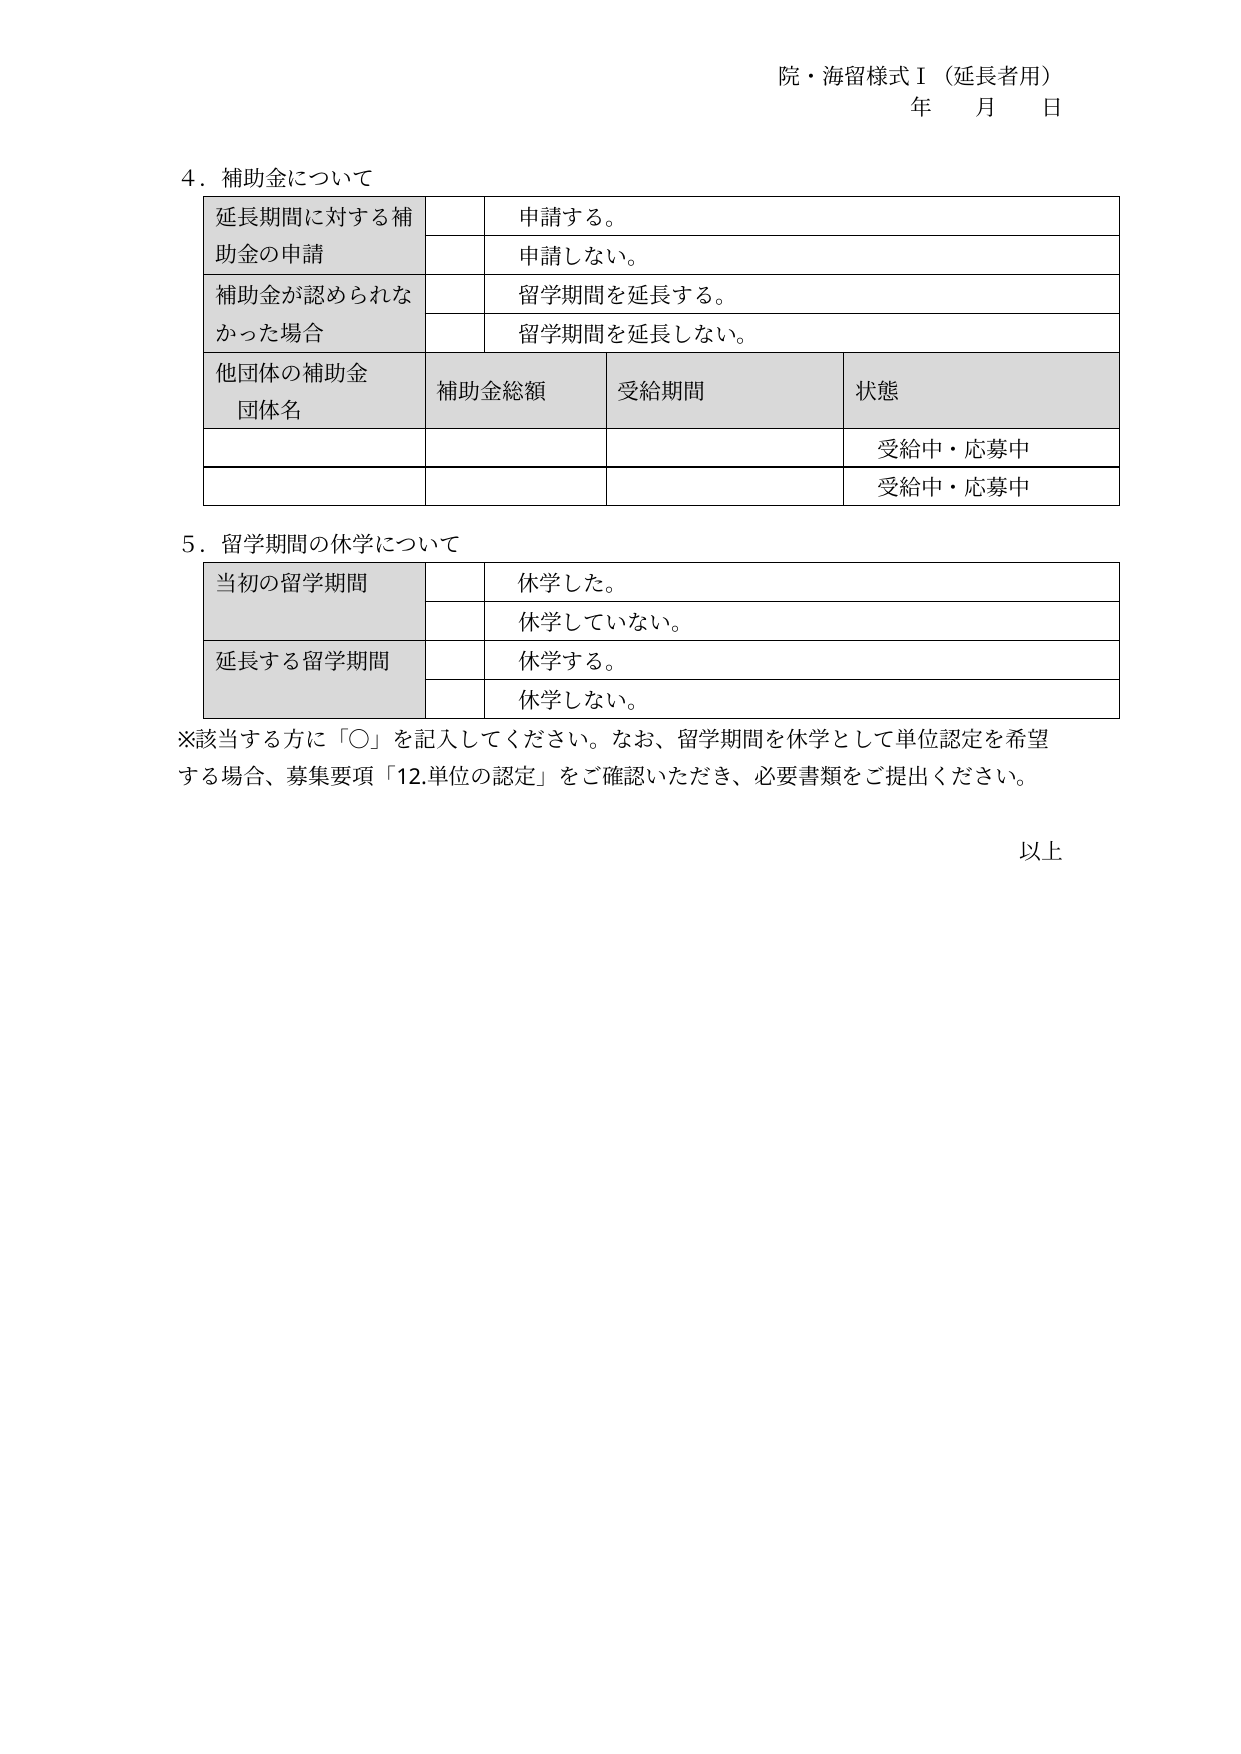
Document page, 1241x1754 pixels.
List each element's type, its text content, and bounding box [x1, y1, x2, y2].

table_cell [426, 641, 484, 679]
table_cell 補助金総額 [426, 353, 606, 428]
text ※該当する方に「○」を記入してください。なお、留学期間を休学として単位認定を希望する場合、募集要項「12.単位の認定」をご確認いただき、必要書類をご提出ください。 [177, 719, 1063, 794]
table_cell 留学期間を延長する。 [485, 275, 1119, 313]
table_cell [426, 680, 484, 718]
table_cell 休学していない。 [485, 602, 1119, 640]
table_cell 申請しない。 [485, 236, 1119, 274]
table_cell [426, 275, 484, 313]
table_header 休学した。 [485, 563, 1119, 601]
table_cell 休学しない。 [485, 680, 1119, 718]
table_cell [204, 429, 425, 466]
table_cell [607, 429, 843, 466]
table_cell [204, 468, 425, 505]
table_header 申請する。 [485, 197, 1119, 235]
table_cell [426, 429, 606, 466]
table_cell 受給中・応募中 [844, 468, 1119, 505]
text ４．補助金について [177, 158, 1063, 196]
table_cell 他団体の補助金 団体名 [204, 353, 425, 428]
table_cell 留学期間を延長しない。 [485, 314, 1119, 352]
table_cell [426, 236, 484, 274]
table_cell 状態 [844, 353, 1119, 428]
table_cell 受給中・応募中 [844, 429, 1119, 466]
text ５．留学期間の休学について [177, 525, 1063, 562]
table_cell 休学する。 [485, 641, 1119, 679]
table_cell 受給期間 [607, 353, 843, 428]
table_cell [426, 602, 484, 640]
table_header [426, 197, 484, 235]
table_cell [426, 468, 606, 505]
table_header [426, 563, 484, 601]
text 以上 [177, 831, 1063, 869]
table_cell 延長する留学期間 [204, 641, 425, 718]
table_cell 補助金が認められなかった場合 [204, 275, 425, 352]
table_cell [426, 314, 484, 352]
table_header 当初の留学期間 [204, 563, 425, 640]
table_header 延長期間に対する補助金の申請 [204, 197, 425, 274]
table_cell [607, 468, 843, 505]
